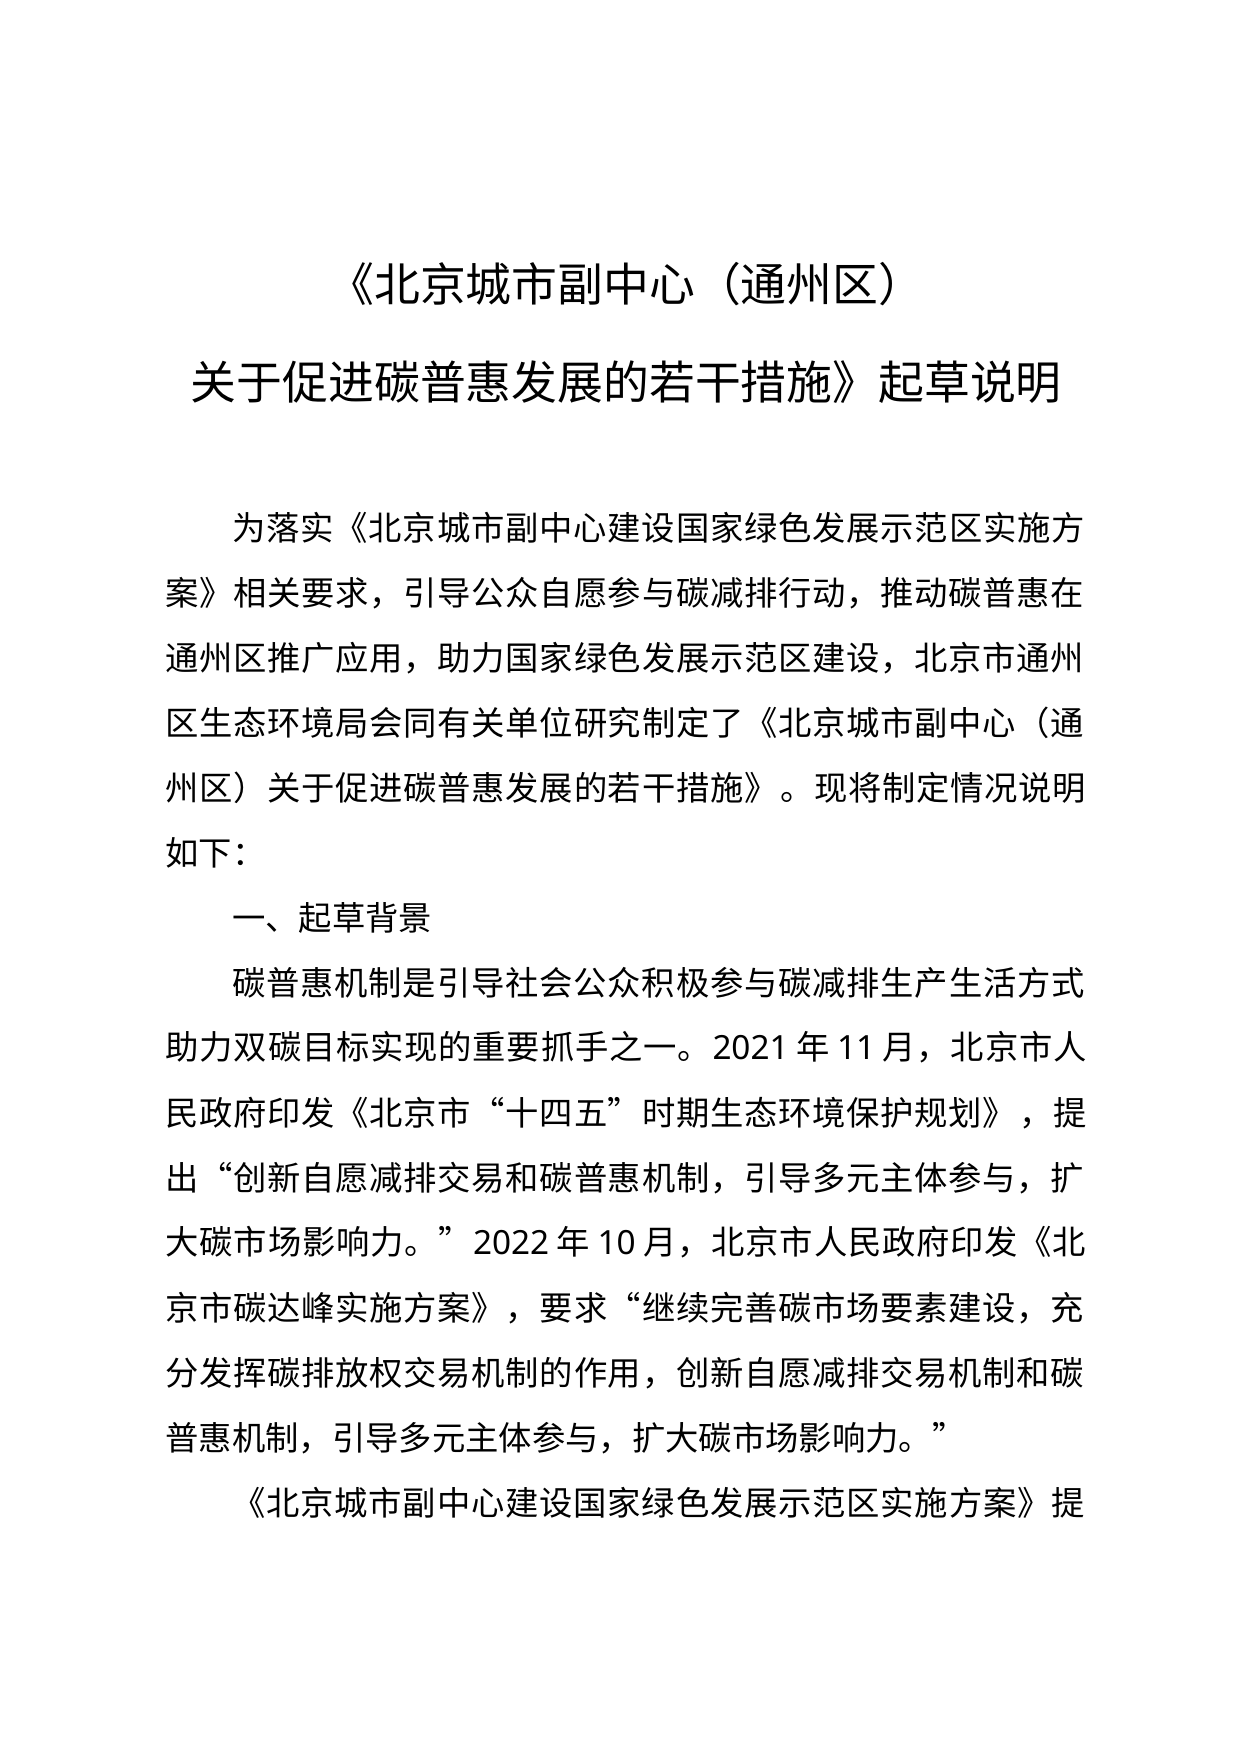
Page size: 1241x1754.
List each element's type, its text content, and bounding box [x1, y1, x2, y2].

text 一、起草背景 [165, 883, 1087, 948]
text 为落实《北京城市副中心建设国家绿色发展示范区实施方案》相关要求，引导公众自愿参与碳减排行动，推动碳普惠在通州区推广应用，助力国家绿色发展示范区建设，北京市通州区生态环境局会同有关单位研究制定了《北京城市副中心（通州区）关于促进碳普惠发展的若干措施》。现将制定情况说明如下： [165, 493, 1087, 883]
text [165, 1468, 1087, 1533]
text 碳普惠机制是引导社会公众积极参与碳减排生产生活方式，助力双碳目标实现的重要抓手之一。2021年11月，北京市人民政府印发《北京市“十四五”时期生态环境保护规划》，提出“创新自愿减排交易和碳普惠机制，引导多元主体参与，扩大碳市场影响力。”2022年10月，北京市人民政府印发《北京市碳达峰实施方案》，要求“继续完善碳市场要素建设，充分发挥碳排放权交易机制的作用，创新自愿减排交易机制和碳普惠机制，引导多元主体参与，扩大碳市场影响力。” [165, 948, 1087, 1468]
text 关于促进碳普惠发展的若干措施》起草说明 [165, 330, 1087, 428]
text 《北京城市副中心（通州区） [165, 233, 1087, 330]
